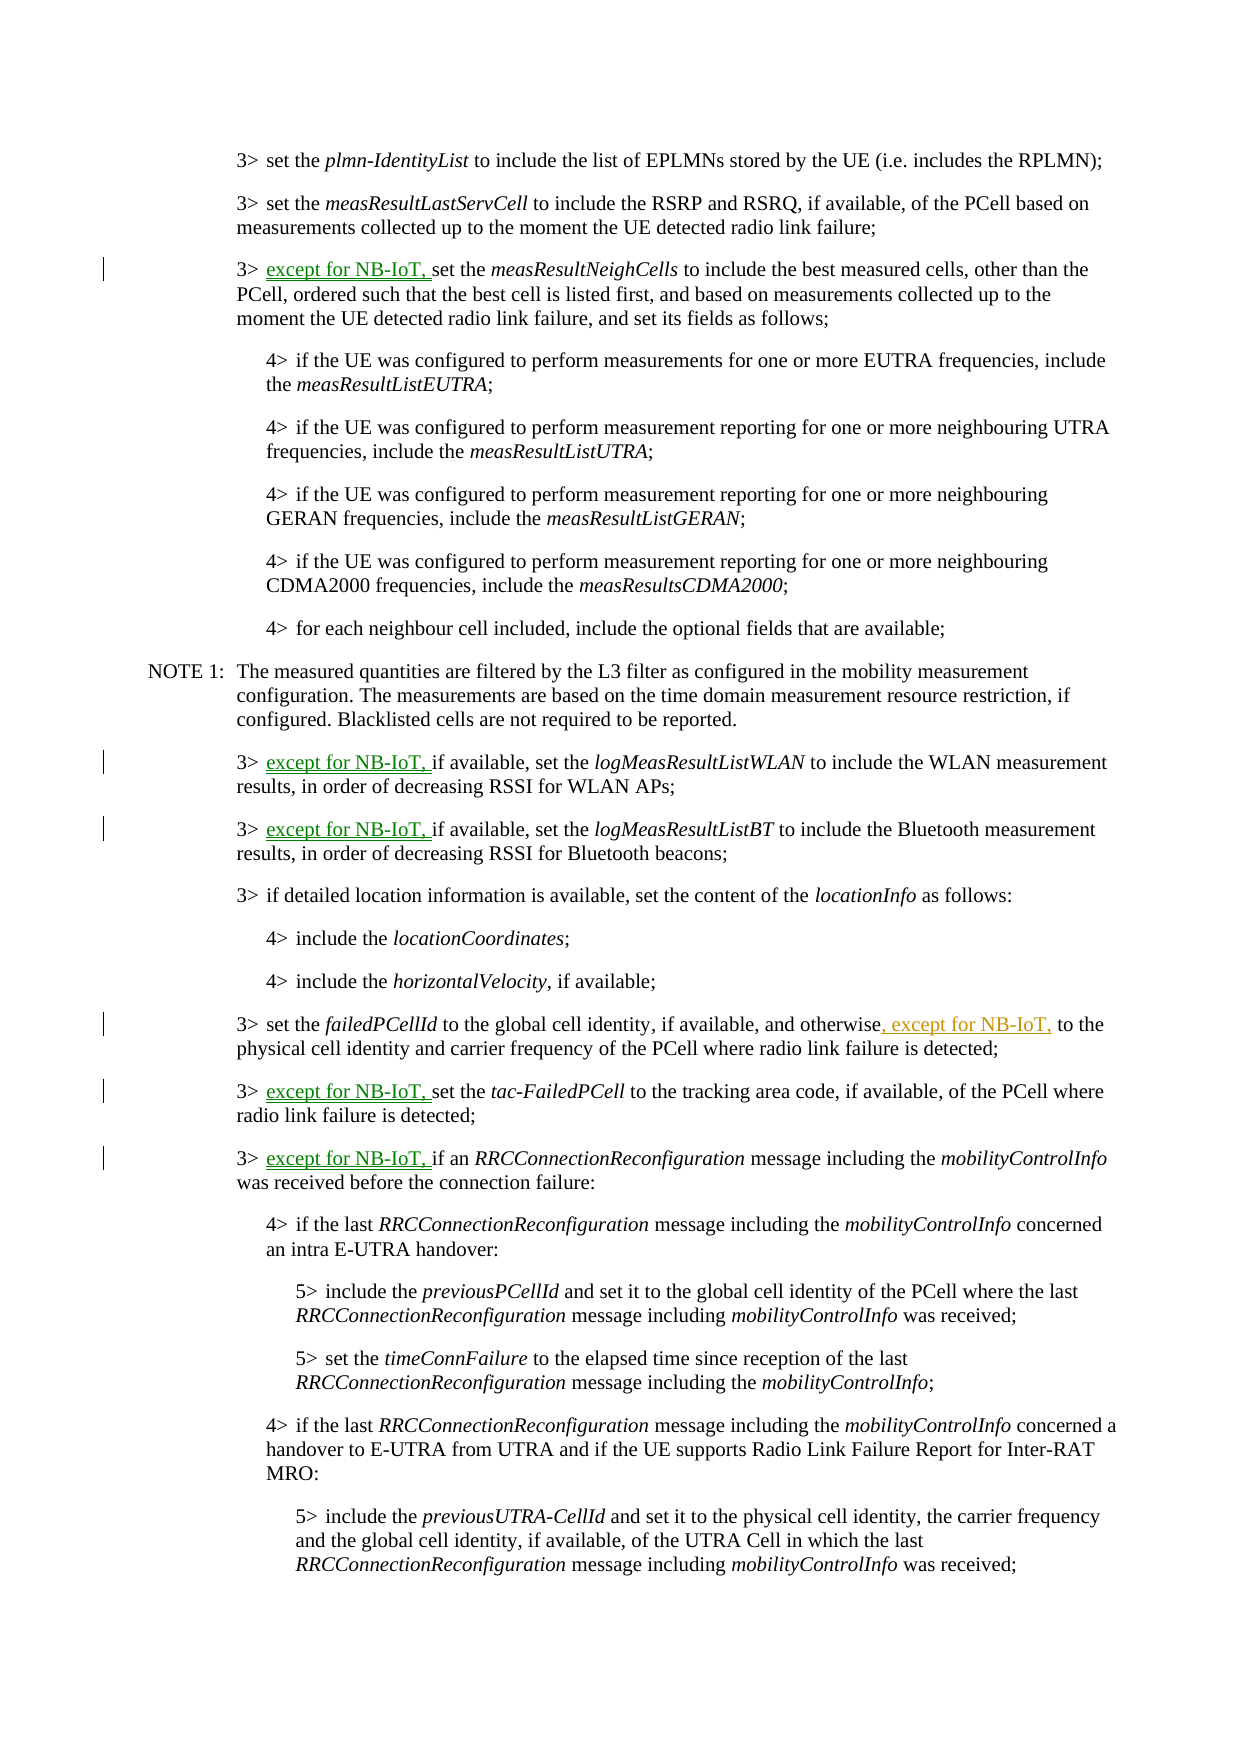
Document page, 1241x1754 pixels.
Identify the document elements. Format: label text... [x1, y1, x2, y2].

text 3> set the measResultNeighCells to include the best measured cells, other than the PCell, ordered such that the best cell is listed first, and based on measurements collected up to the moment the UE detected radio link failure, and set its fields as follows; [236, 257, 1122, 329]
text 4> if the last RRCConnectionReconfiguration message including the mobilityControlInfo concerned an intra E-UTRA handover: [266, 1212, 1122, 1261]
text 4> if the UE was configured to perform measurements for one or more EUTRA frequencies, include the measResultListEUTRA; [266, 348, 1122, 396]
text 5> set the timeConnFailure to the elapsed time since reception of the last RRCConnectionReconfiguration message including the mobilityControlInfo; [295, 1346, 1122, 1394]
text 3> set the tac-FailedPCell to the tracking area code, if available, of the PCell where radio link failure is detected; [236, 1079, 1122, 1127]
text 3> set the failedPCellId to the global cell identity, if available, and otherwise to the physical cell identity and carrier frequency of the PCell where radio link failure is detected; [236, 1012, 1122, 1060]
text 3> if available, set the logMeasResultListWLAN to include the WLAN measurement results, in order of decreasing RSSI for WLAN APs; [236, 749, 1122, 798]
text NOTE 1: The measured quantities are filtered by the L3 filter as configured in the mobility measurement configuration. The measurements are based on the time domain measurement resource restriction, if configured. Blacklisted cells are not required to be reported. [148, 659, 1122, 731]
text 4> include the locationCoordinates; [266, 926, 1122, 950]
text 3> if available, set the logMeasResultListBT to include the Bluetooth measurement results, in order of decreasing RSSI for Bluetooth beacons; [236, 816, 1122, 864]
text 4> include the horizontalVelocity, if available; [266, 969, 1122, 993]
text 3> if detailed location information is available, set the content of the locationInfo as follows: [236, 883, 1122, 907]
text 3> set the measResultLastServCell to include the RSRP and RSRQ, if available, of the PCell based on measurements collected up to the moment the UE detected radio link failure; [236, 191, 1122, 239]
text 3> set the plmn-IdentityList to include the list of EPLMNs stored by the UE (i.e. includes the RPLMN); [236, 148, 1122, 172]
text 5> include the previousUTRA-CellId and set it to the physical cell identity, the carrier frequency and the global cell identity, if available, of the UTRA Cell in which the last RRCConnectionReconfiguration message including mobilityControlInfo was received; [295, 1504, 1122, 1576]
text 4> if the UE was configured to perform measurement reporting for one or more neighbouring UTRA frequencies, include the measResultListUTRA; [266, 415, 1122, 463]
text 3> if an RRCConnectionReconfiguration message including the mobilityControlInfo was received before the connection failure: [236, 1146, 1122, 1194]
text 4> for each neighbour cell included, include the optional fields that are available; [266, 616, 1122, 640]
text 4> if the last RRCConnectionReconfiguration message including the mobilityControlInfo concerned a handover to E-UTRA from UTRA and if the UE supports Radio Link Failure Report for Inter-RAT MRO: [266, 1413, 1122, 1485]
text 5> include the previousPCellId and set it to the global cell identity of the PCell where the last RRCConnectionReconfiguration message including mobilityControlInfo was received; [295, 1279, 1122, 1327]
text 4> if the UE was configured to perform measurement reporting for one or more neighbouring CDMA2000 frequencies, include the measResultsCDMA2000; [266, 549, 1122, 597]
text 4> if the UE was configured to perform measurement reporting for one or more neighbouring GERAN frequencies, include the measResultListGERAN; [266, 482, 1122, 530]
